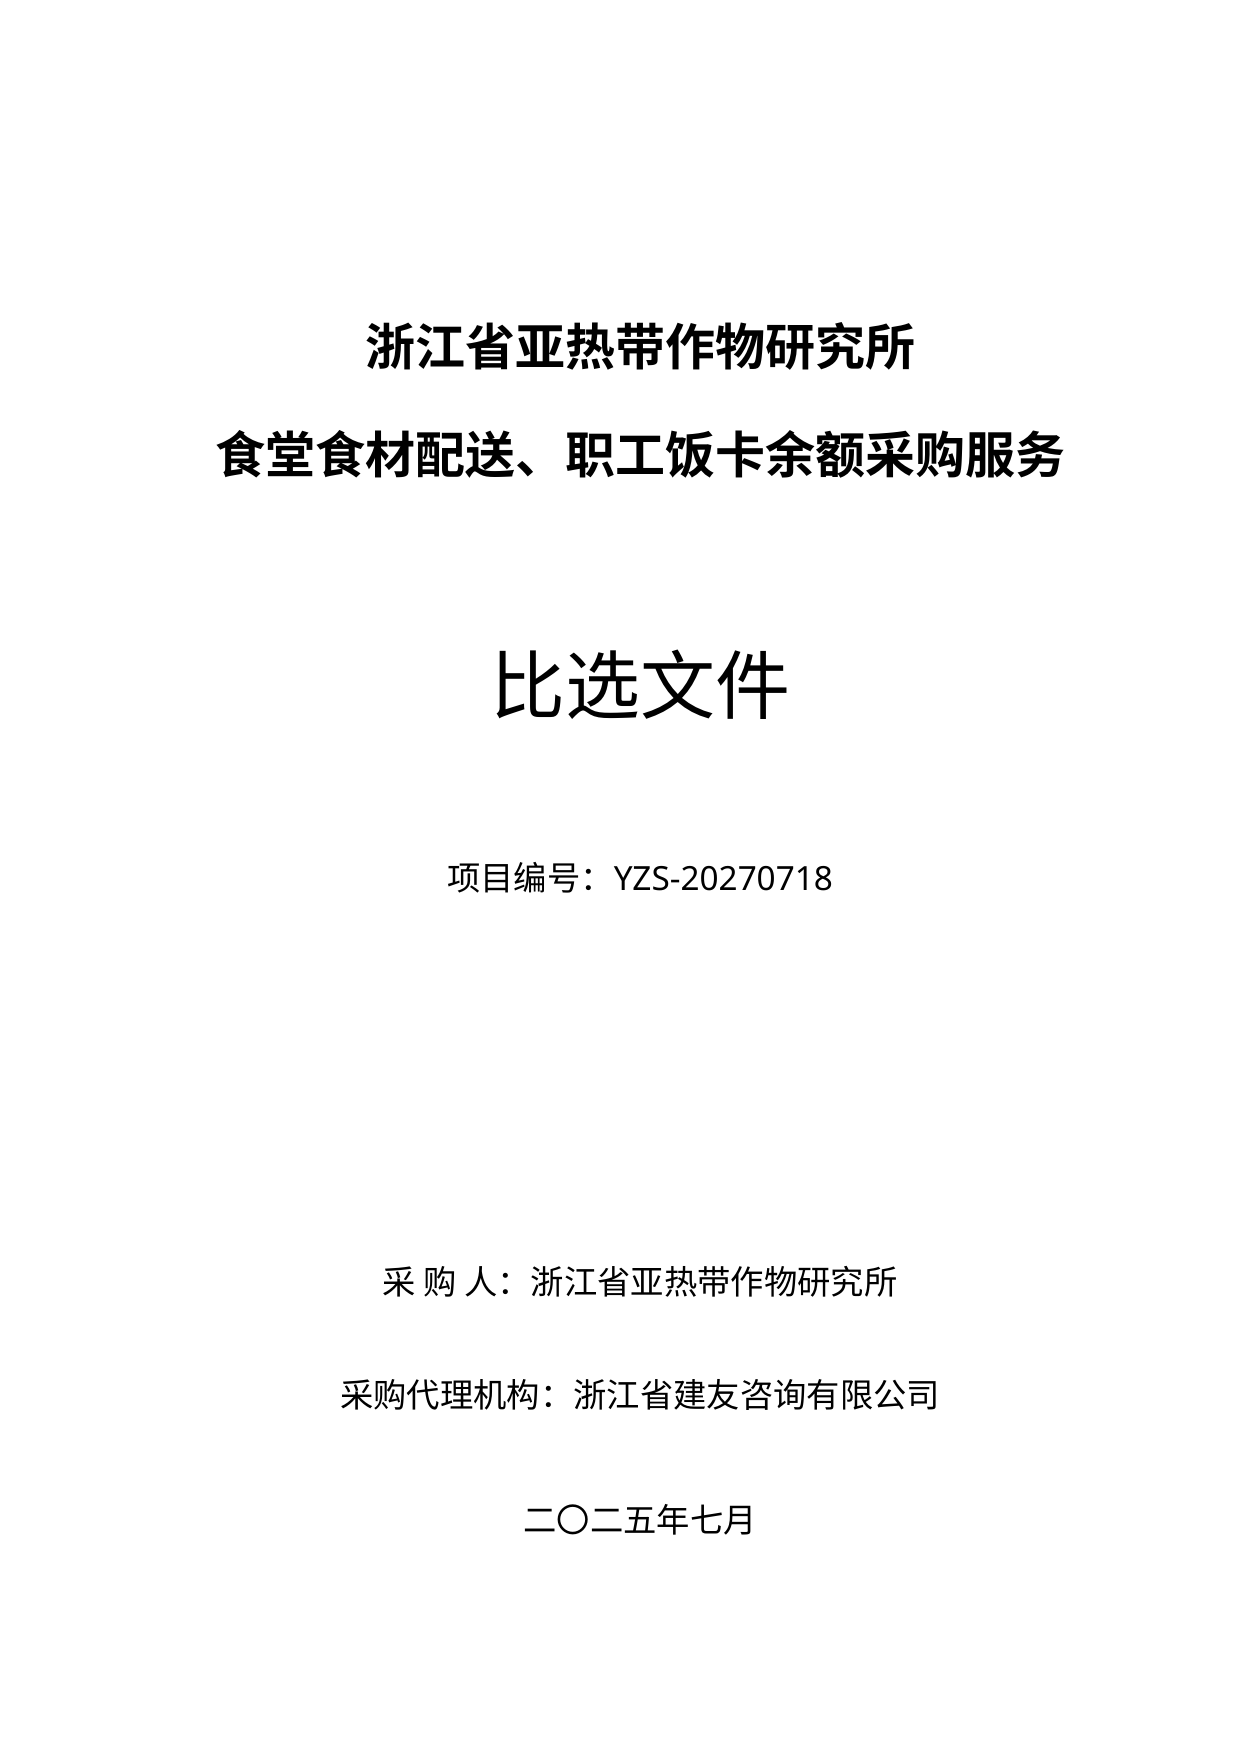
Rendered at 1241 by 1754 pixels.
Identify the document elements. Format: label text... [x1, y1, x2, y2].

text 项目编号：YZS-20270718 [187, 852, 1093, 900]
text 食堂食材配送、职工饭卡余额采购服务 [187, 416, 1093, 488]
text 采 购 人：浙江省亚热带作物研究所 [187, 1247, 1093, 1312]
text 采购代理机构：浙江省建友咨询有限公司 [187, 1361, 1093, 1426]
text 二〇二五年七月 [187, 1474, 1093, 1547]
text 比选文件 [187, 626, 1093, 735]
text 浙江省亚热带作物研究所 [187, 307, 1093, 379]
